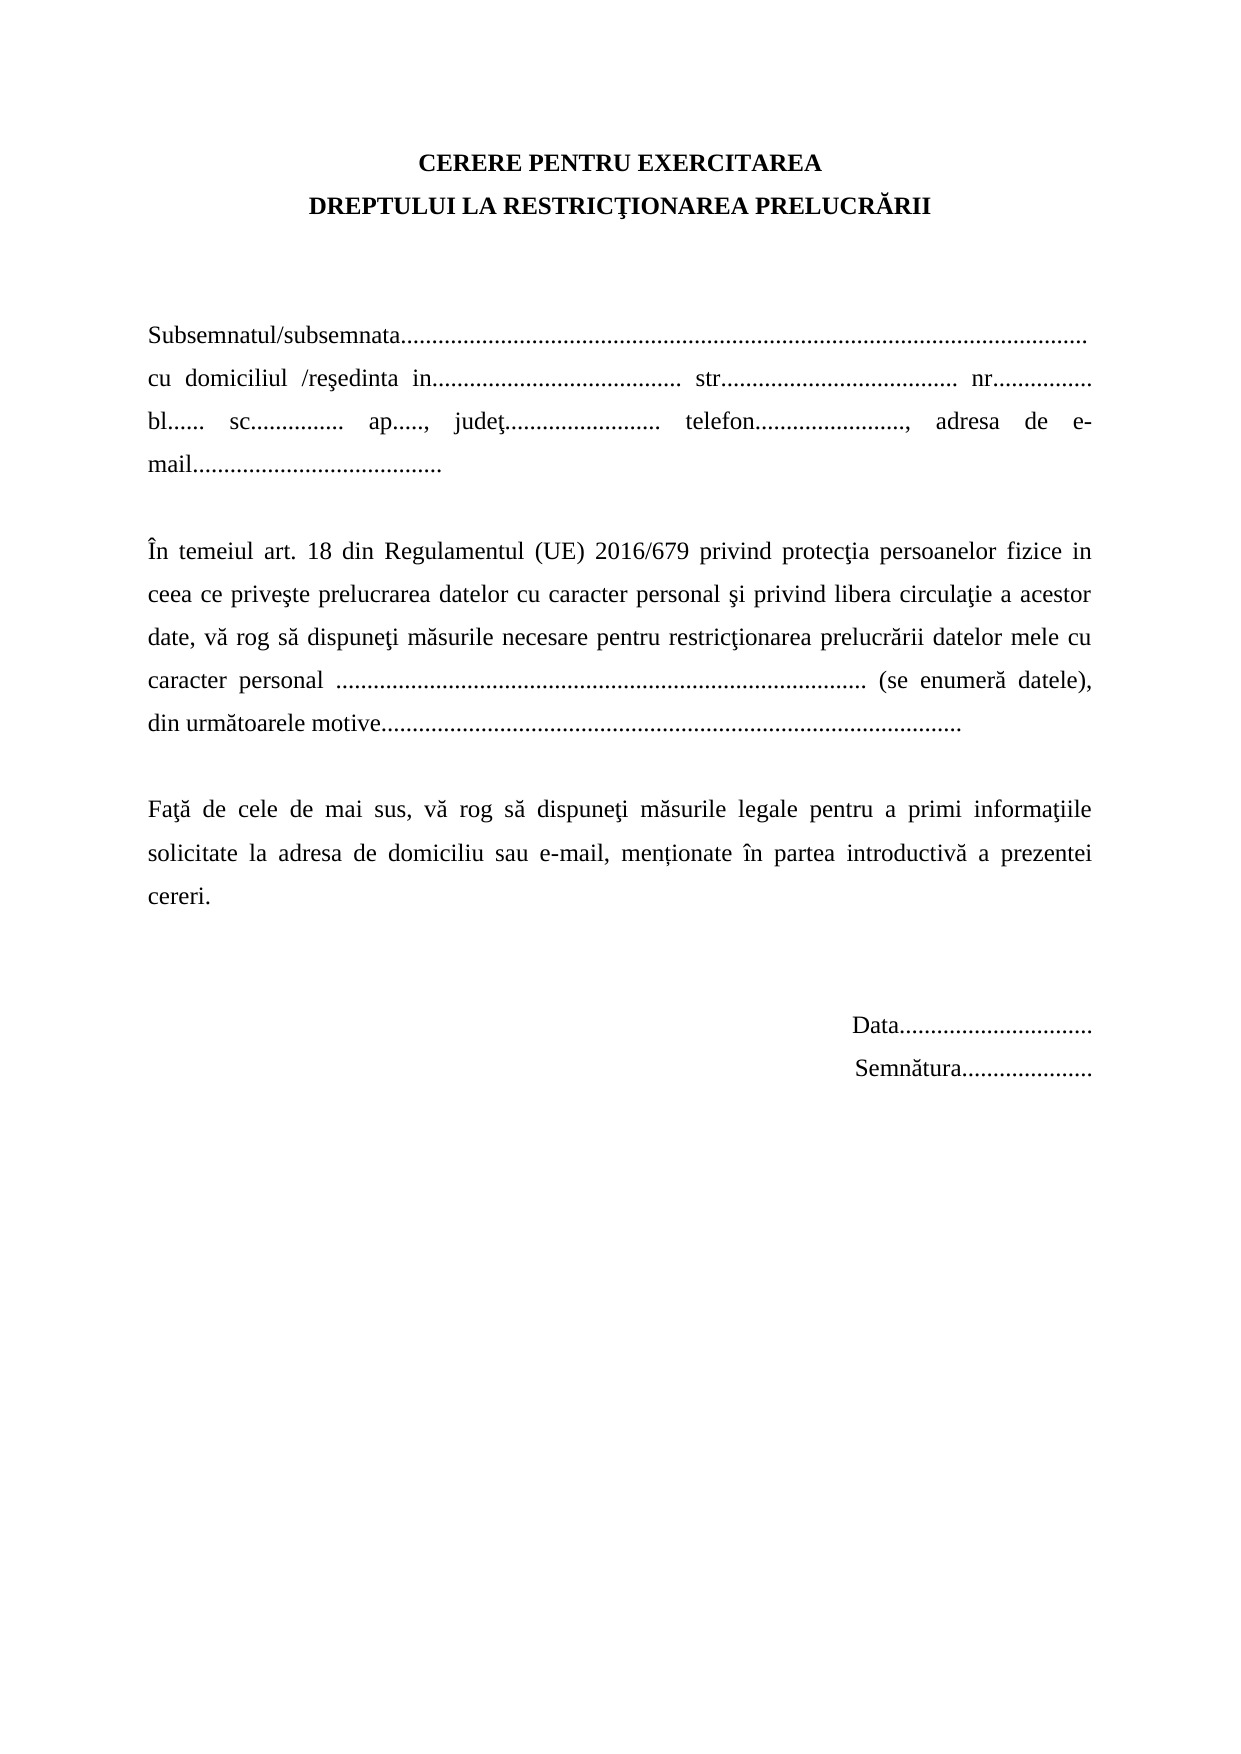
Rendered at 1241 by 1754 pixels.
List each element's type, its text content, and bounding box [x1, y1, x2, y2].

text DREPTULUI LA RESTRICŢIONAREA PRELUCRĂRII [148, 191, 1093, 219]
text Subsemnatul/subsemnata.............................................................................................................. [148, 320, 1093, 349]
text cu domiciliul /reşedinta in........................................ str...................................... nr................ bl...... sc............... ap....., judeţ......................... telefon........................, adresa de e-mail........................................ [148, 363, 1093, 478]
text Data............................... [148, 1010, 1093, 1039]
text Semnătura..................... [148, 1053, 1093, 1082]
text Faţă de cele de mai sus, vă rog să dispuneţi măsurile legale pentru a primi informaţiile solicitate la adresa de domiciliu sau e-mail, menționate în partea introductivă a prezentei cereri. [148, 794, 1093, 909]
text CERERE PENTRU EXERCITAREA [148, 148, 1093, 176]
text În temeiul art. 18 din Regulamentul (UE) 2016/679 privind protecţia persoanelor fizice in ceea ce priveşte prelucrarea datelor cu caracter personal şi privind libera circulaţie a acestor date, vă rog să dispuneţi măsurile necesare pentru restricţionarea prelucrării datelor mele cu caracter personal ..................................................................................... (se enumeră datele), din următoarele motive............................................................................................. [148, 536, 1093, 737]
